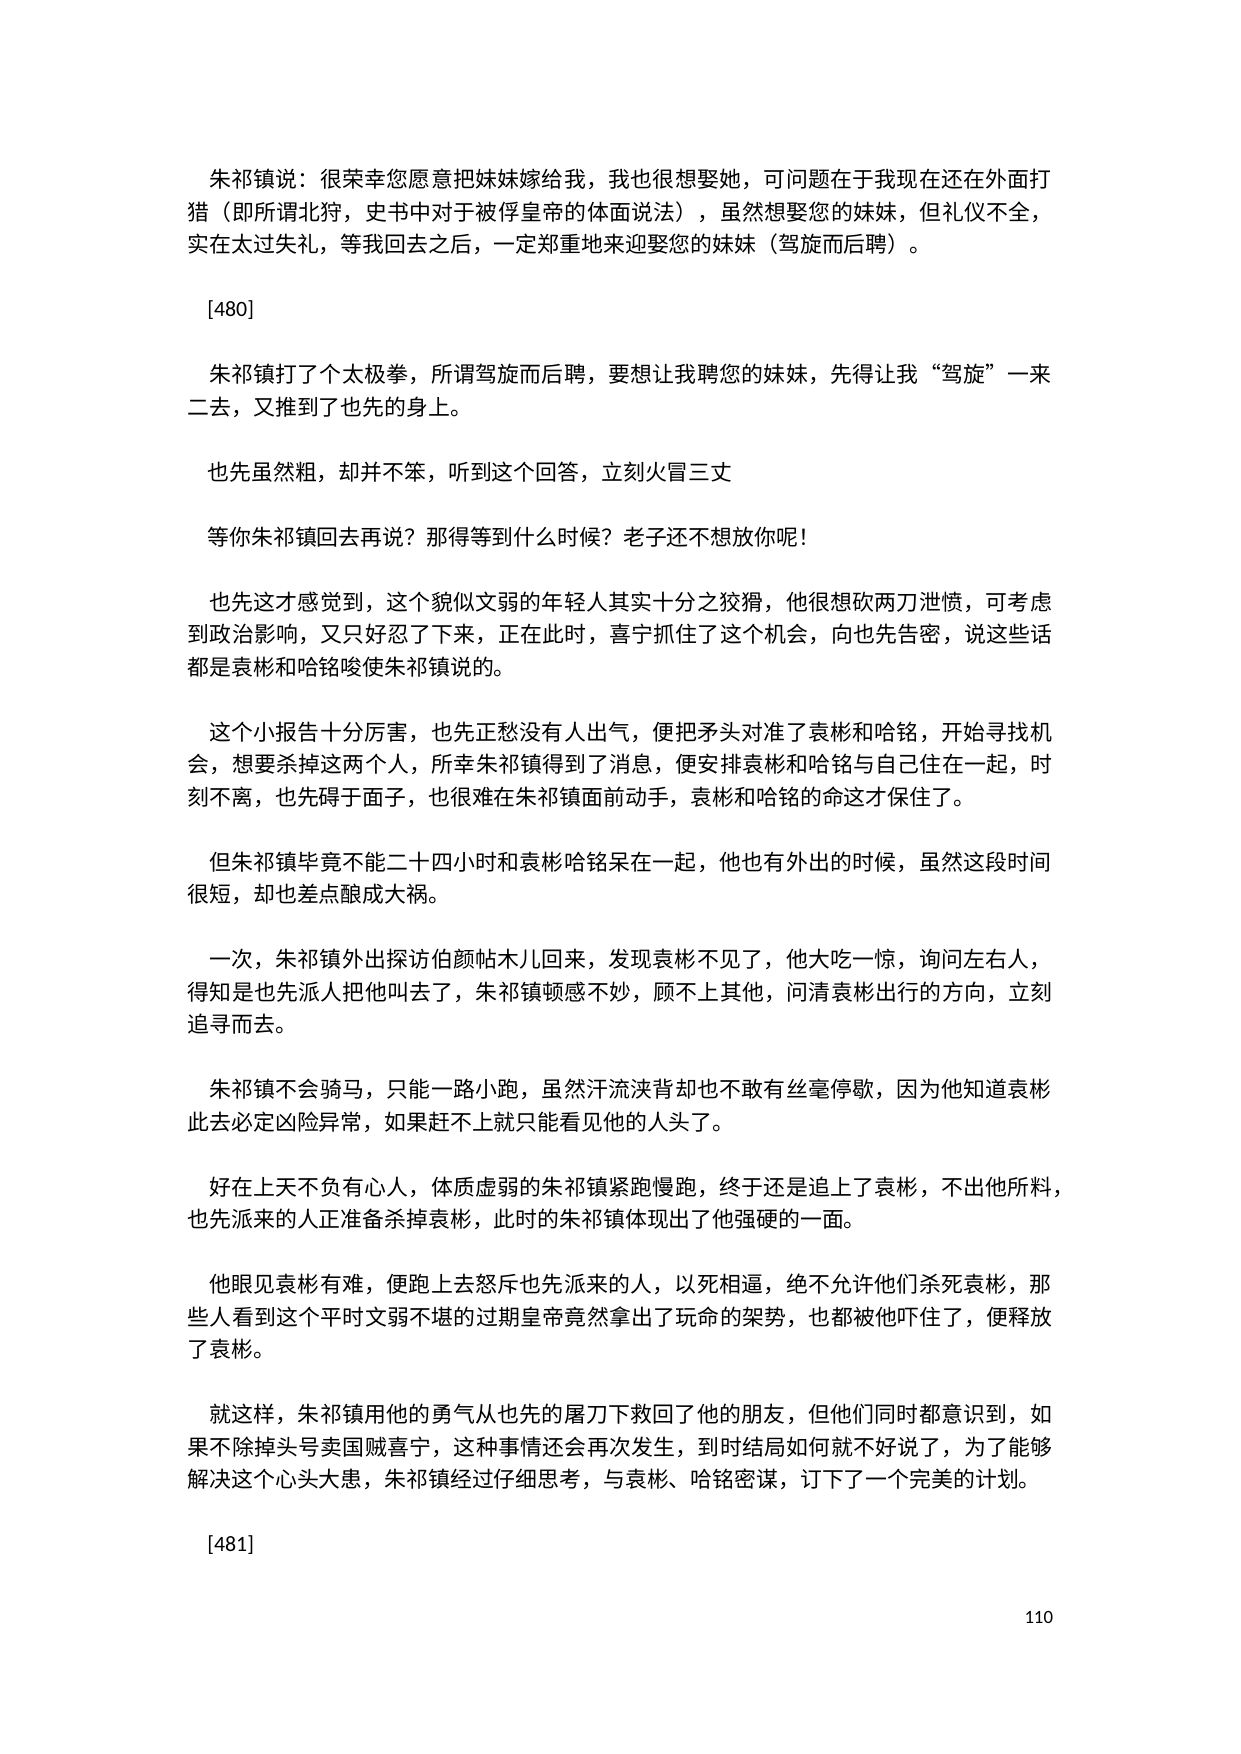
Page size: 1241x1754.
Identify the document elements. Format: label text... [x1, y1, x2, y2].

text 也先这才感觉到，这个貌似文弱的年轻人其实十分之狡猾，他很想砍两刀泄愤，可考虑到政治影响，又只好忍了下来，正在此时，喜宁抓住了这个机会，向也先告密，说这些话都是袁彬和哈铭唆使朱祁镇说的。 [187, 584, 1053, 682]
text 他眼见袁彬有难，便跑上去怒斥也先派来的人，以死相逼，绝不允许他们杀死袁彬，那些人看到这个平时文弱不堪的过期皇帝竟然拿出了玩命的架势，也都被他吓住了，便释放了袁彬。 [187, 1267, 1053, 1364]
text 一次，朱祁镇外出探访伯颜帖木儿回来，发现袁彬不见了，他大吃一惊，询问左右人，得知是也先派人把他叫去了，朱祁镇顿感不妙，顾不上其他，问清袁彬出行的方向，立刻追寻而去。 [187, 942, 1053, 1039]
text 也先虽然粗，却并不笨，听到这个回答，立刻火冒三丈 [187, 454, 1053, 487]
text [481] [187, 1527, 1053, 1559]
text 朱祁镇打了个太极拳，所谓驾旋而后聘，要想让我聘您的妹妹，先得让我“驾旋”一来二去，又推到了也先的身上。 [187, 357, 1053, 422]
text 好在上天不负有心人，体质虚弱的朱祁镇紧跑慢跑，终于还是追上了袁彬，不出他所料，也先派来的人正准备杀掉袁彬，此时的朱祁镇体现出了他强硬的一面。 [187, 1169, 1053, 1234]
text 这个小报告十分厉害，也先正愁没有人出气，便把矛头对准了袁彬和哈铭，开始寻找机会，想要杀掉这两个人，所幸朱祁镇得到了消息，便安排袁彬和哈铭与自己住在一起，时刻不离，也先碍于面子，也很难在朱祁镇面前动手，袁彬和哈铭的命这才保住了。 [187, 714, 1053, 812]
text [480] [187, 292, 1053, 324]
text 但朱祁镇毕竟不能二十四小时和袁彬哈铭呆在一起，他也有外出的时候，虽然这段时间很短，却也差点酿成大祸。 [187, 844, 1053, 909]
text 朱祁镇不会骑马，只能一路小跑，虽然汗流浃背却也不敢有丝毫停歇，因为他知道袁彬此去必定凶险异常，如果赶不上就只能看见他的人头了。 [187, 1072, 1053, 1137]
text 等你朱祁镇回去再说？那得等到什么时候？老子还不想放你呢！ [187, 519, 1053, 552]
text 就这样，朱祁镇用他的勇气从也先的屠刀下救回了他的朋友，但他们同时都意识到，如果不除掉头号卖国贼喜宁，这种事情还会再次发生，到时结局如何就不好说了，为了能够解决这个心头大患，朱祁镇经过仔细思考，与袁彬、哈铭密谋，订下了一个完美的计划。 [187, 1397, 1053, 1494]
text 朱祁镇说：很荣幸您愿意把妹妹嫁给我，我也很想娶她，可问题在于我现在还在外面打猎（即所谓北狩，史书中对于被俘皇帝的体面说法），虽然想娶您的妹妹，但礼仪不全，实在太过失礼，等我回去之后，一定郑重地来迎娶您的妹妹（驾旋而后聘）。 [187, 162, 1053, 259]
